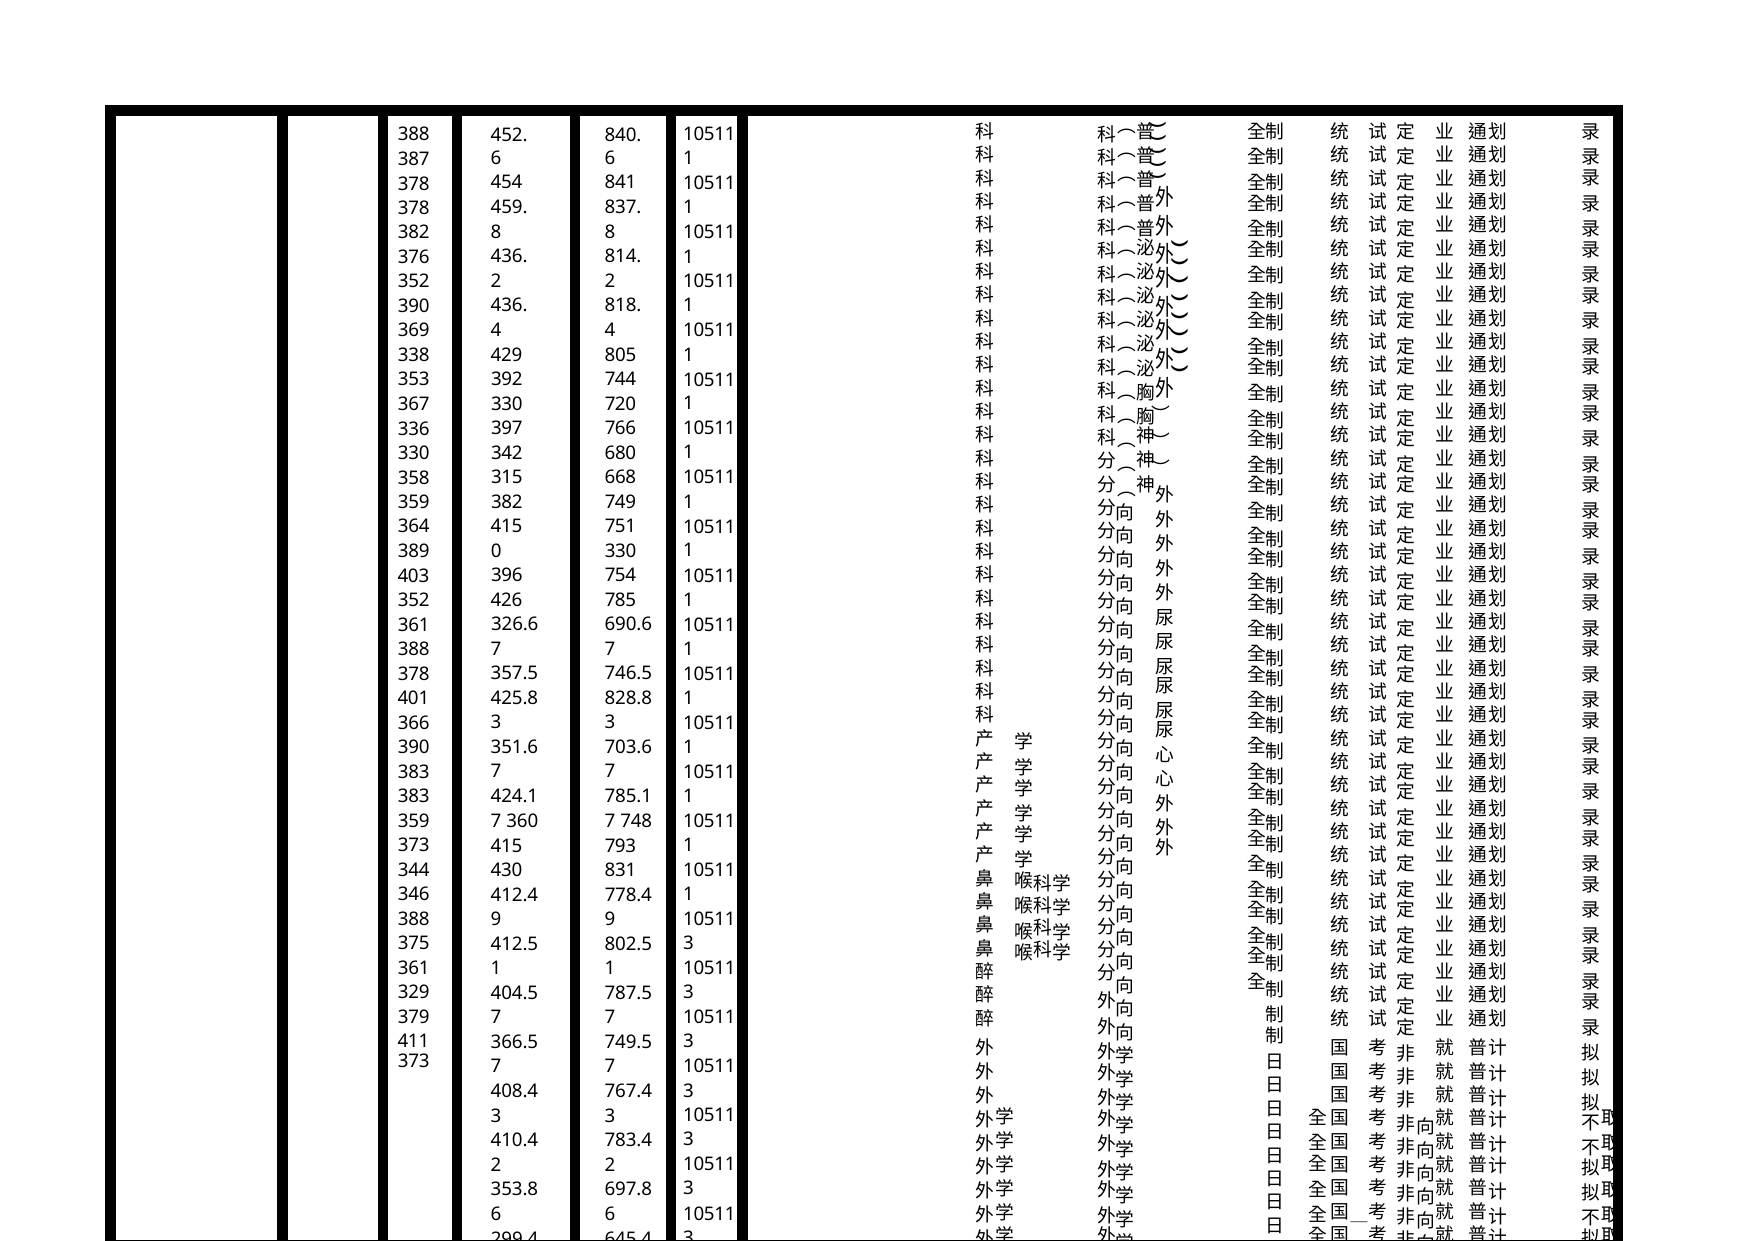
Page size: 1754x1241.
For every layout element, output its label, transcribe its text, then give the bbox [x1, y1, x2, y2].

table_cell [288, 116, 378, 1240]
table_cell 388 387 378 378 382 376 352 390 369 338 353 367 336 330 358 359 364 389 403 352 361 388 378 401 366 390 383 383 359 373 344 346 388 375 361 329 379 411 373 [388, 116, 452, 1240]
table_cell 取 取取 取 取取 取取 取 取取 取取 取 取取 取取 取 取取 取取 取 取取 取取 取 取取 取取 取 取取 取取 取 录 录录 录 录录 录录 录 录录 录录 录 录录 录录 录 录录 录录 录 录录 录录 录 录录 录录 录 录录 录录 录 拟 拟 拟不 不拟 拟 不拟 不不 不 拟 不 拟 拟 不不 拟 不拟 不 拟 拟 拟 拟 拟 不拟 拟不 不不 不 拟 不 拟 拟不 划划划划划划划划划划划划划划划划划划划划划划划划划划划划划划划划划划划划划划划 计 计 计计 计计 计 计计 计计 计 计计 计计 计 计计 计计 计 计计 计计 计 计计 计计 计 计计 计计 计 计计 通通通通通通通通通通通通通通通通通通通通通通通通通通通通通通通通通通通通通通通 普普普普普普普普普普普普普普普普普普普普普普普普普普普普普普普普普普普普普普普 业业业业业业业业业业业业业业业业业业业业业业业业业业业业业业业业业业业业业业业 就就就就就就就就就就就就就就就就就就就就就就就就就就就就就就就就就就就就就就就 向向向向向向向向向向向向向向向向向向向向向向向向向向向向向向向向向向向向向向向 定 定 定定 定定 定 定定 定定 定 定定 定定 定 定定 定定 定 定定 定定 定 定定 定定 定 定定 定定 定 定定 非非非非非非非非非非非非非非非非非非非非非非非非非非非非非非非非非非非非非非非 试试试试试试试试试试试试试试试试试试试试试试试试试试试试试试试试试试试试试试试 考考考考考考考考考考考考考考考考考考考考考考考考考考考考考考考考考考考考考考考 一 一 一 一 一 一 一 一 一 一 一 一 一 一 一 一 一 一 一 一 一 一 一 一 一 一 一 一 一 一 一 一 一 一 一 一 一 一 一 统统统统统统统统统统统统统统统统统统统统统统统统统统统统统统统统统统统统统统统 国国国国国国国国国国国国国国国国国国国国国国国国国国国国国国国国国国国国国国国 全 全全 全 全全 全全 全 全全 全全 全 全全 全全 全 全全 全全 全 全全 全全 全 全全 全全 全 全全 全全 全 制 制 制制 制制 制 制制 制制 制 制制 制制 制 制制 制制 制 制制 制制 制 制制 制制 制 制制 制制 制 制制 日日日日日日日日日日日日日日日日日日日日日日日日日日日日日日日日日日日日日日日 全 全全 全 全全 全全 全 全全 全全 全 全全 全全 全 全全 全全 全 全全 全全 全 全全 全全 全 全全 全全 全 ) ) ) ) ) ) ) ) ) ) ) ) ) 外 外 外外 外外 外 外 ） ） ） 外 外 外 外 外 尿 尿 尿尿 尿尿 心 心 外 外外 普 普 普 普 普泌 泌 泌 泌 泌 泌 胸 胸神 神 神 （ （ （ （ （ （ （ （ （ （ （ （ （ （ （ （ 向 向 向 向 向 向 向 向 向 向 向 向 向 向 向 向 向 向 向 向 向 向 向 学学学学学学学学学学学学学学学学方方方方方方方方方方方方方方方方方方方方方方方 科科科科科科科科科科科科科科科科分分分分分分分分分分分分分分分分分分分分分分分 外 外 外外 外外 外 外外 外外 外 外外 外外 不不 不 不不 不不 不 不不 不不 不 不不 不不 不 不不 不不 不 学 学 学学 科科科科 学 学学 学学 学喉 喉 喉喉 学 学 学 学 学 学 学 学 学 学 学 学 学 学 学 学 学 学 学 学 学 学 学 学 学 学 科 科 科 科 科 科咽 咽 咽 咽 学 学学 科科科科科科科科科科科科科科科科科科科科科科科科科科产产产产产产鼻鼻鼻鼻醉醉醉 外 外 外 外 外 外 外 外 外 外 外 外 外 外 外 外 骨 骨 骨 骨 骨 骨 骨 骨 骨 骨 妇 妇 妇 妇 妇 妇 耳耳 耳耳 麻 麻 麻 [748, 116, 1613, 1240]
table_cell 105111 105111 105111 105111 105111 105111 105111 105111 105111 105111 105111 105111 105111 105111 105111 105111 105113 105113 105113 105113 105113 105113 105113 105113 105113 105113 105115 105115 105115 105115 105115 105115 105117 105117 105117 105117 105118 105118 105118 [676, 116, 737, 1240]
table_cell 452.6 454 459.8 436.2 436.4 429 392 330 397 342 315 382 415 0 396 426 326.67 357.5 425.83 351.67 424.17 360 415 430 412.49 412.51 404.57 366.57 408.43 410.42 353.86 299.43 282 280 313 274 465.4 456.8 445.8 [462, 116, 570, 1240]
table_cell 840.6 841 837.8 814.2 818.4 805 744 720 766 680 668 749 751 330 754 785 690.67 746.5 828.83 703.67 785.17 748 793 831 778.49 802.51 787.57 749.57 767.43 783.42 697.86 645.43 670 655 674 603 844.4 867.8 818.8 [580, 116, 666, 1240]
table_cell [116, 116, 277, 1240]
